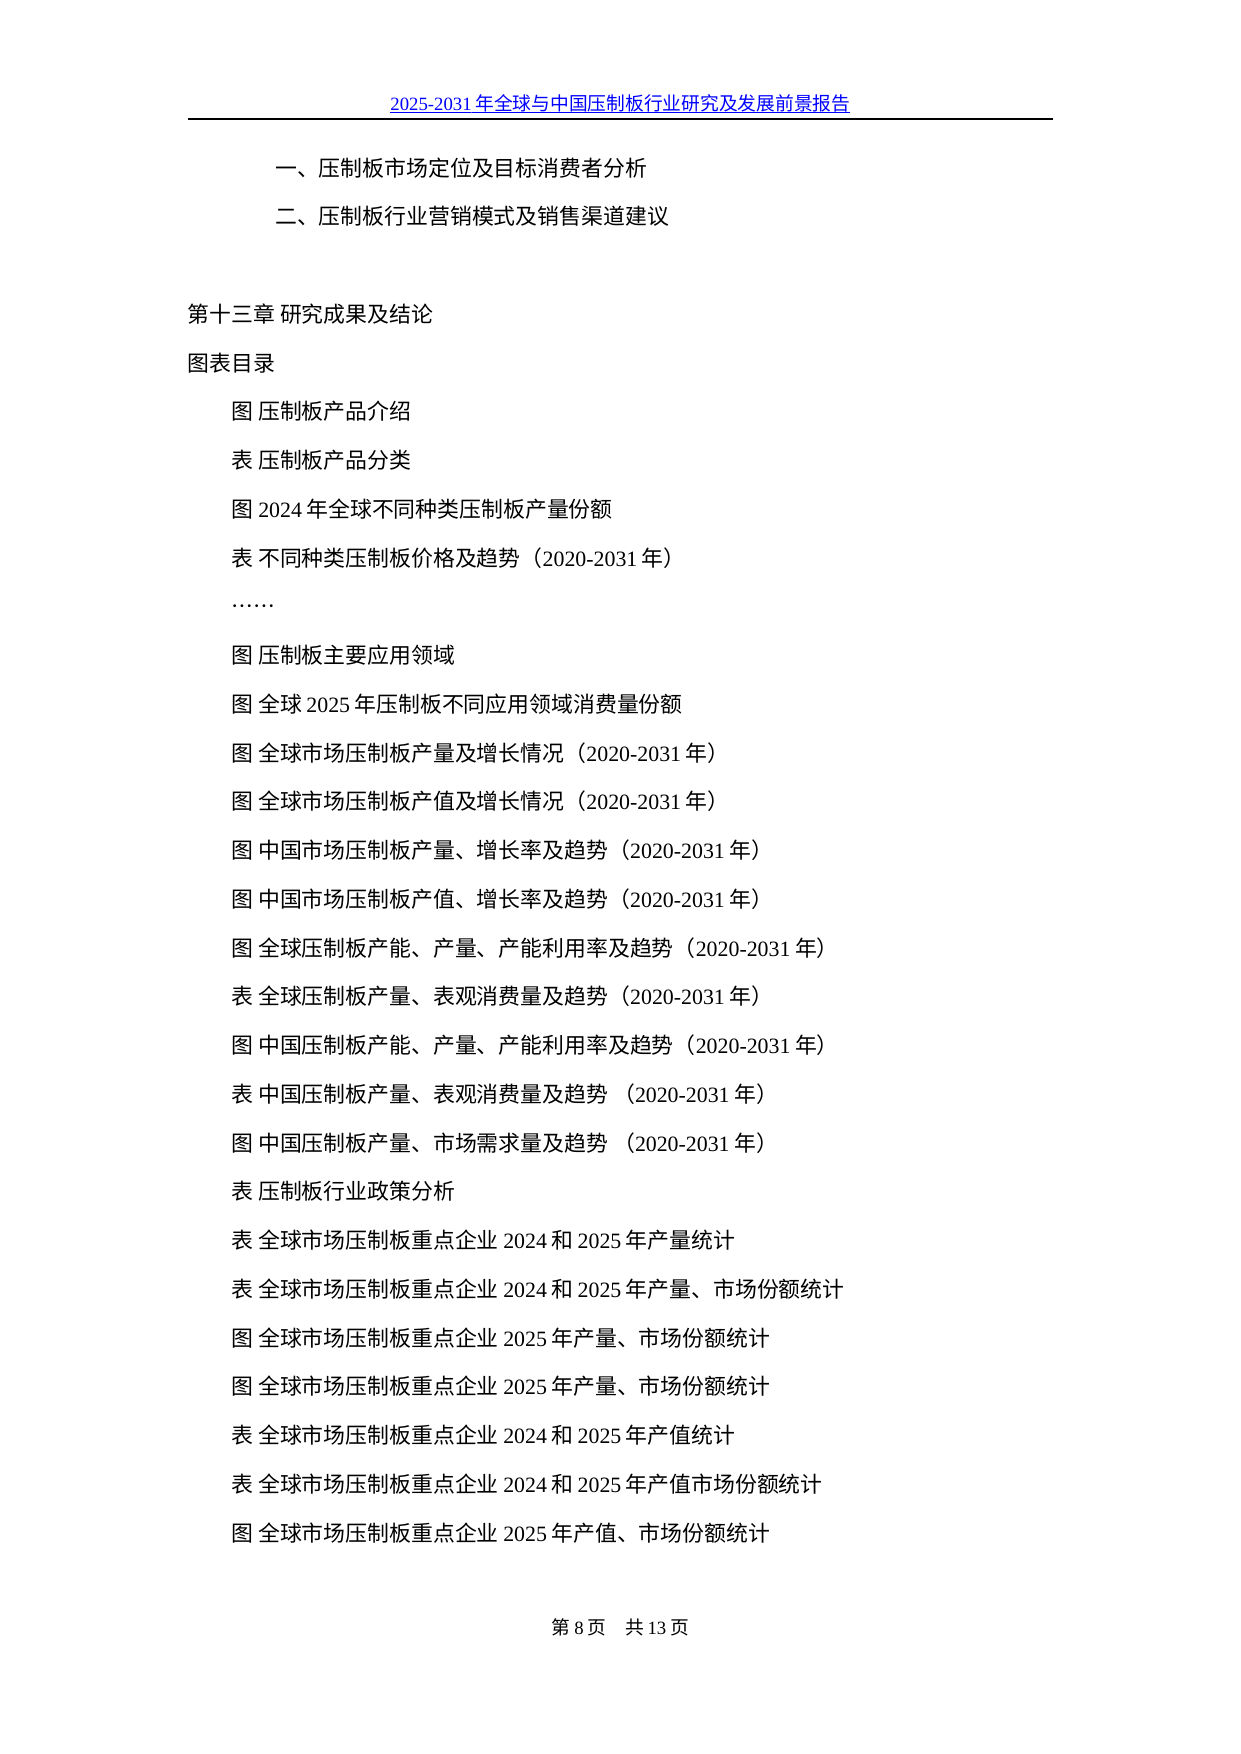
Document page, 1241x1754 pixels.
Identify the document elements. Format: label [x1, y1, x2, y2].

text [187, 150, 1053, 1548]
